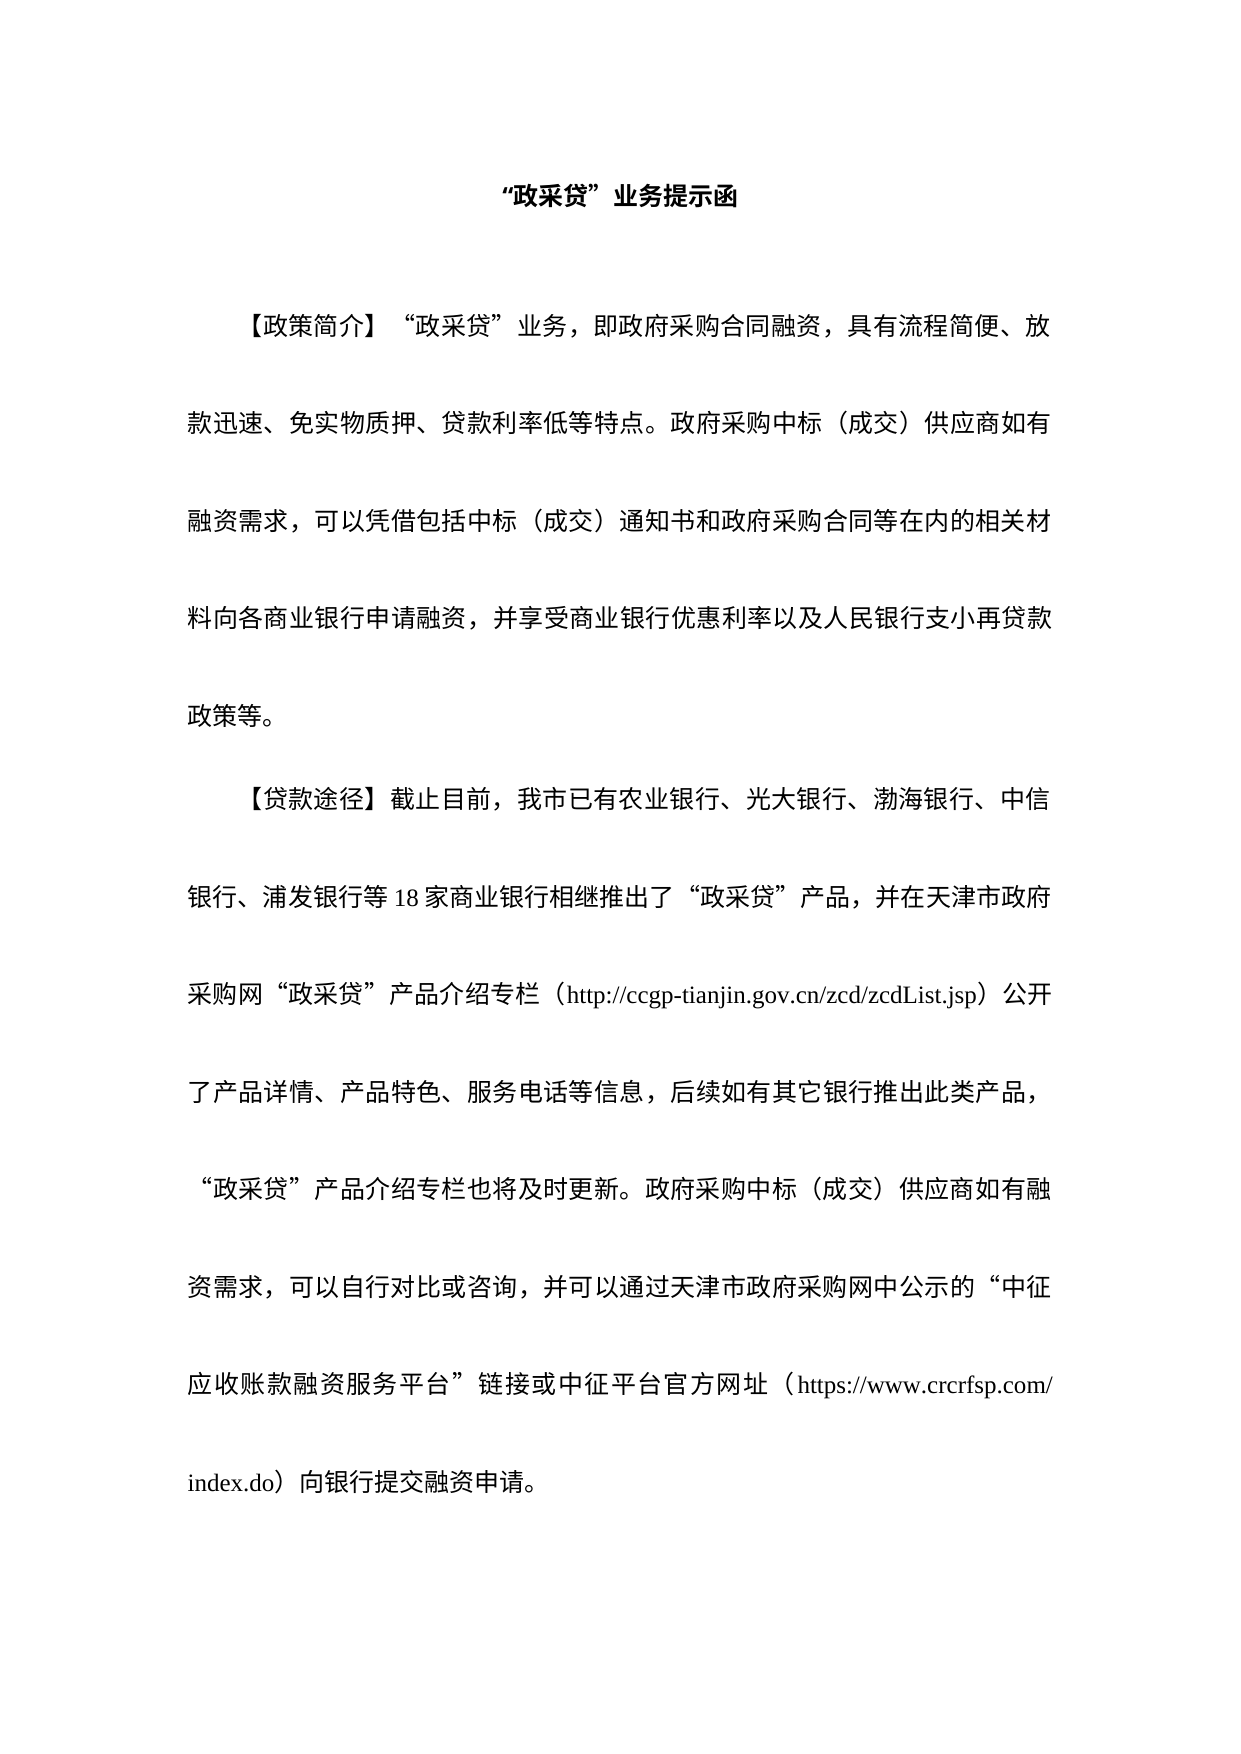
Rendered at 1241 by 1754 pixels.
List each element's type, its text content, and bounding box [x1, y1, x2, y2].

text “政采贷”业务提示函 [187, 162, 1053, 227]
text 【贷款途径】截止目前，我市已有农业银行、光大银行、渤海银行、中信银行、浦发银行等18家商业银行相继推出了“政采贷”产品，并在天津市政府采购网“政采贷”产品介绍专栏（http://ccgp-tianjin.gov.cn/zcd/zcdList.jsp）公开了产品详情、产品特色、服务电话等信息，后续如有其它银行推出此类产品，“政采贷”产品介绍专栏也将及时更新。政府采购中标（成交）供应商如有融资需求，可以自行对比或咨询，并可以通过天津市政府采购网中公示的“中征应收账款融资服务平台”链接或中征平台官方网址（https://www.crcrfsp.com/index.do）向银行提交融资申请。 [187, 765, 1053, 1513]
text 【政策简介】“政采贷”业务，即政府采购合同融资，具有流程简便、放款迅速、免实物质押、贷款利率低等特点。政府采购中标（成交）供应商如有融资需求，可以凭借包括中标（成交）通知书和政府采购合同等在内的相关材料向各商业银行申请融资，并享受商业银行优惠利率以及人民银行支小再贷款政策等。 [187, 292, 1053, 747]
